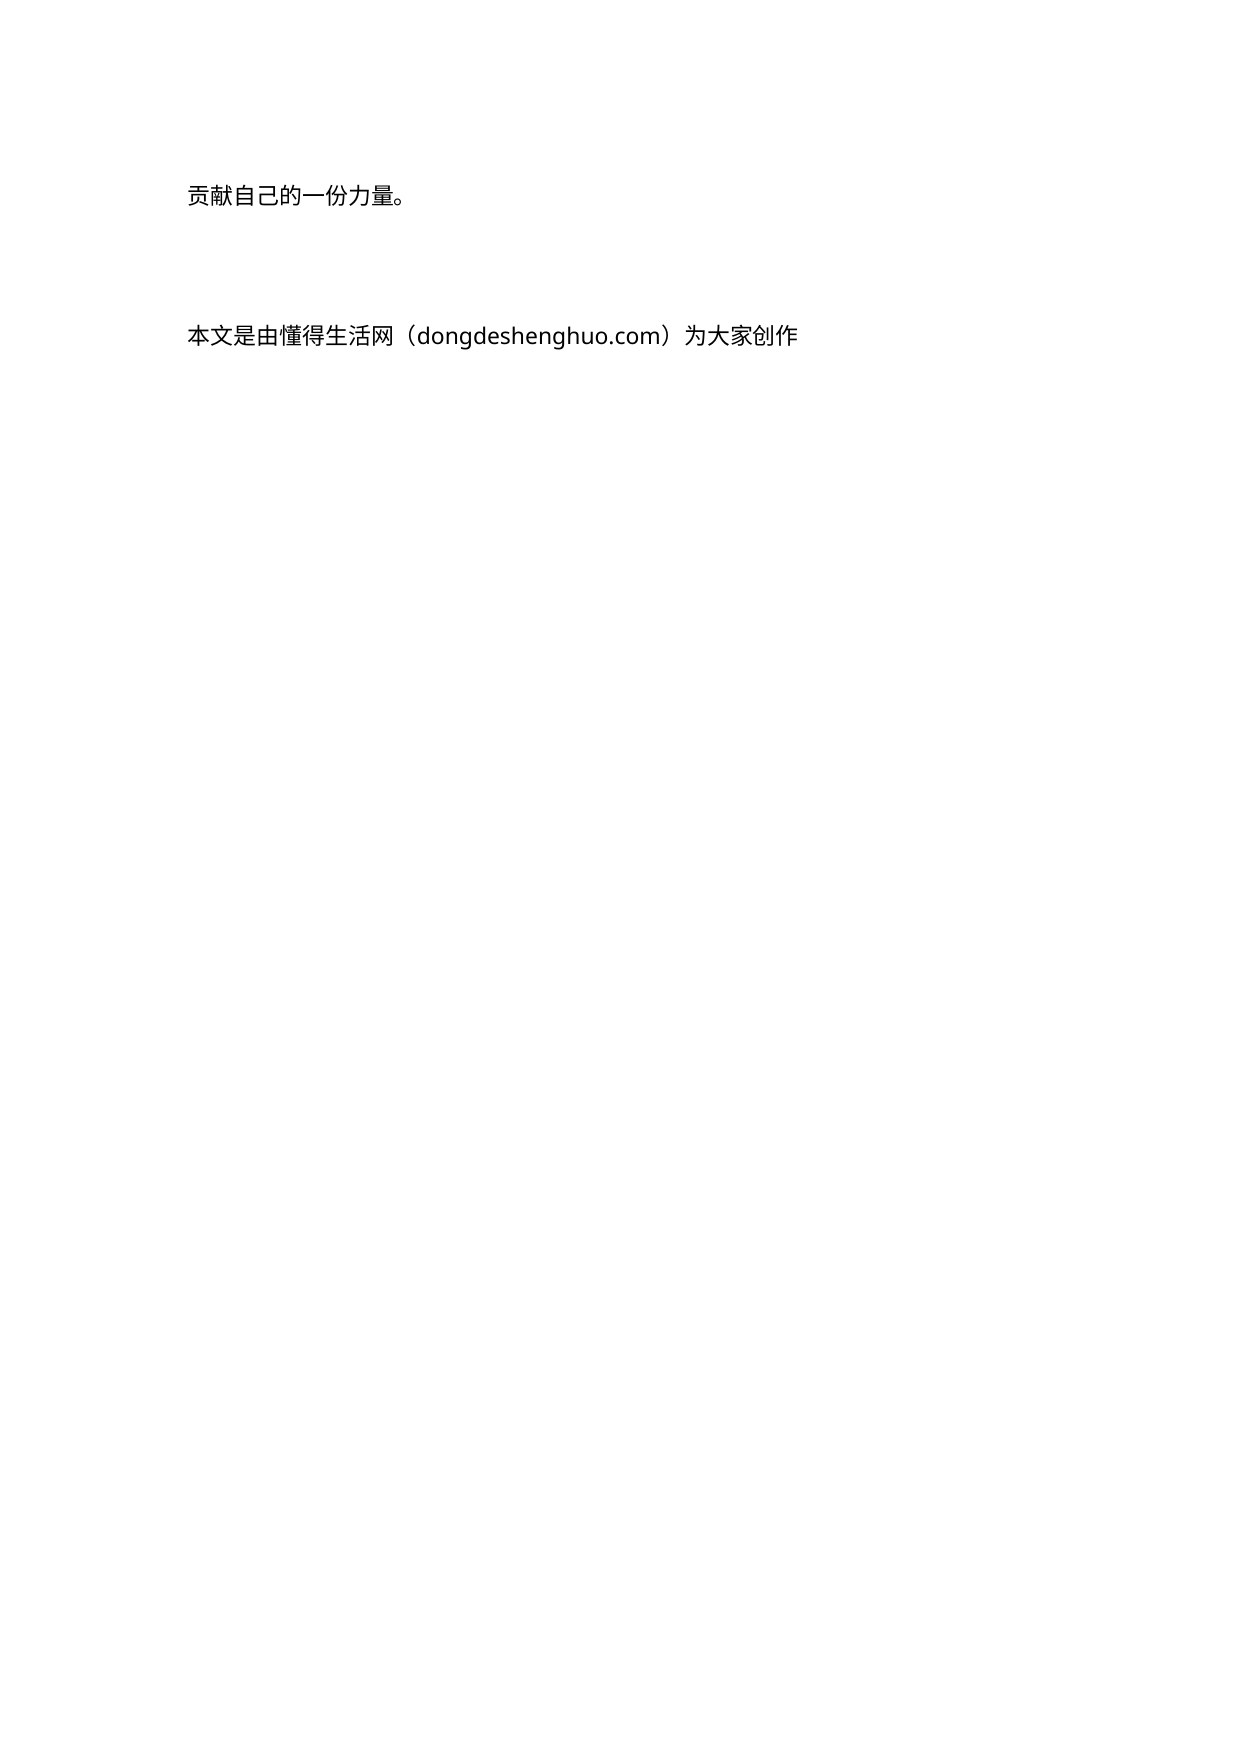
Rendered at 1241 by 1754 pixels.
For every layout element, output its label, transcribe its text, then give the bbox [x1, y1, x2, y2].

text 本文是由懂得生活网（dongdeshenghuo.com）为大家创作 [187, 302, 1053, 367]
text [187, 162, 1053, 227]
